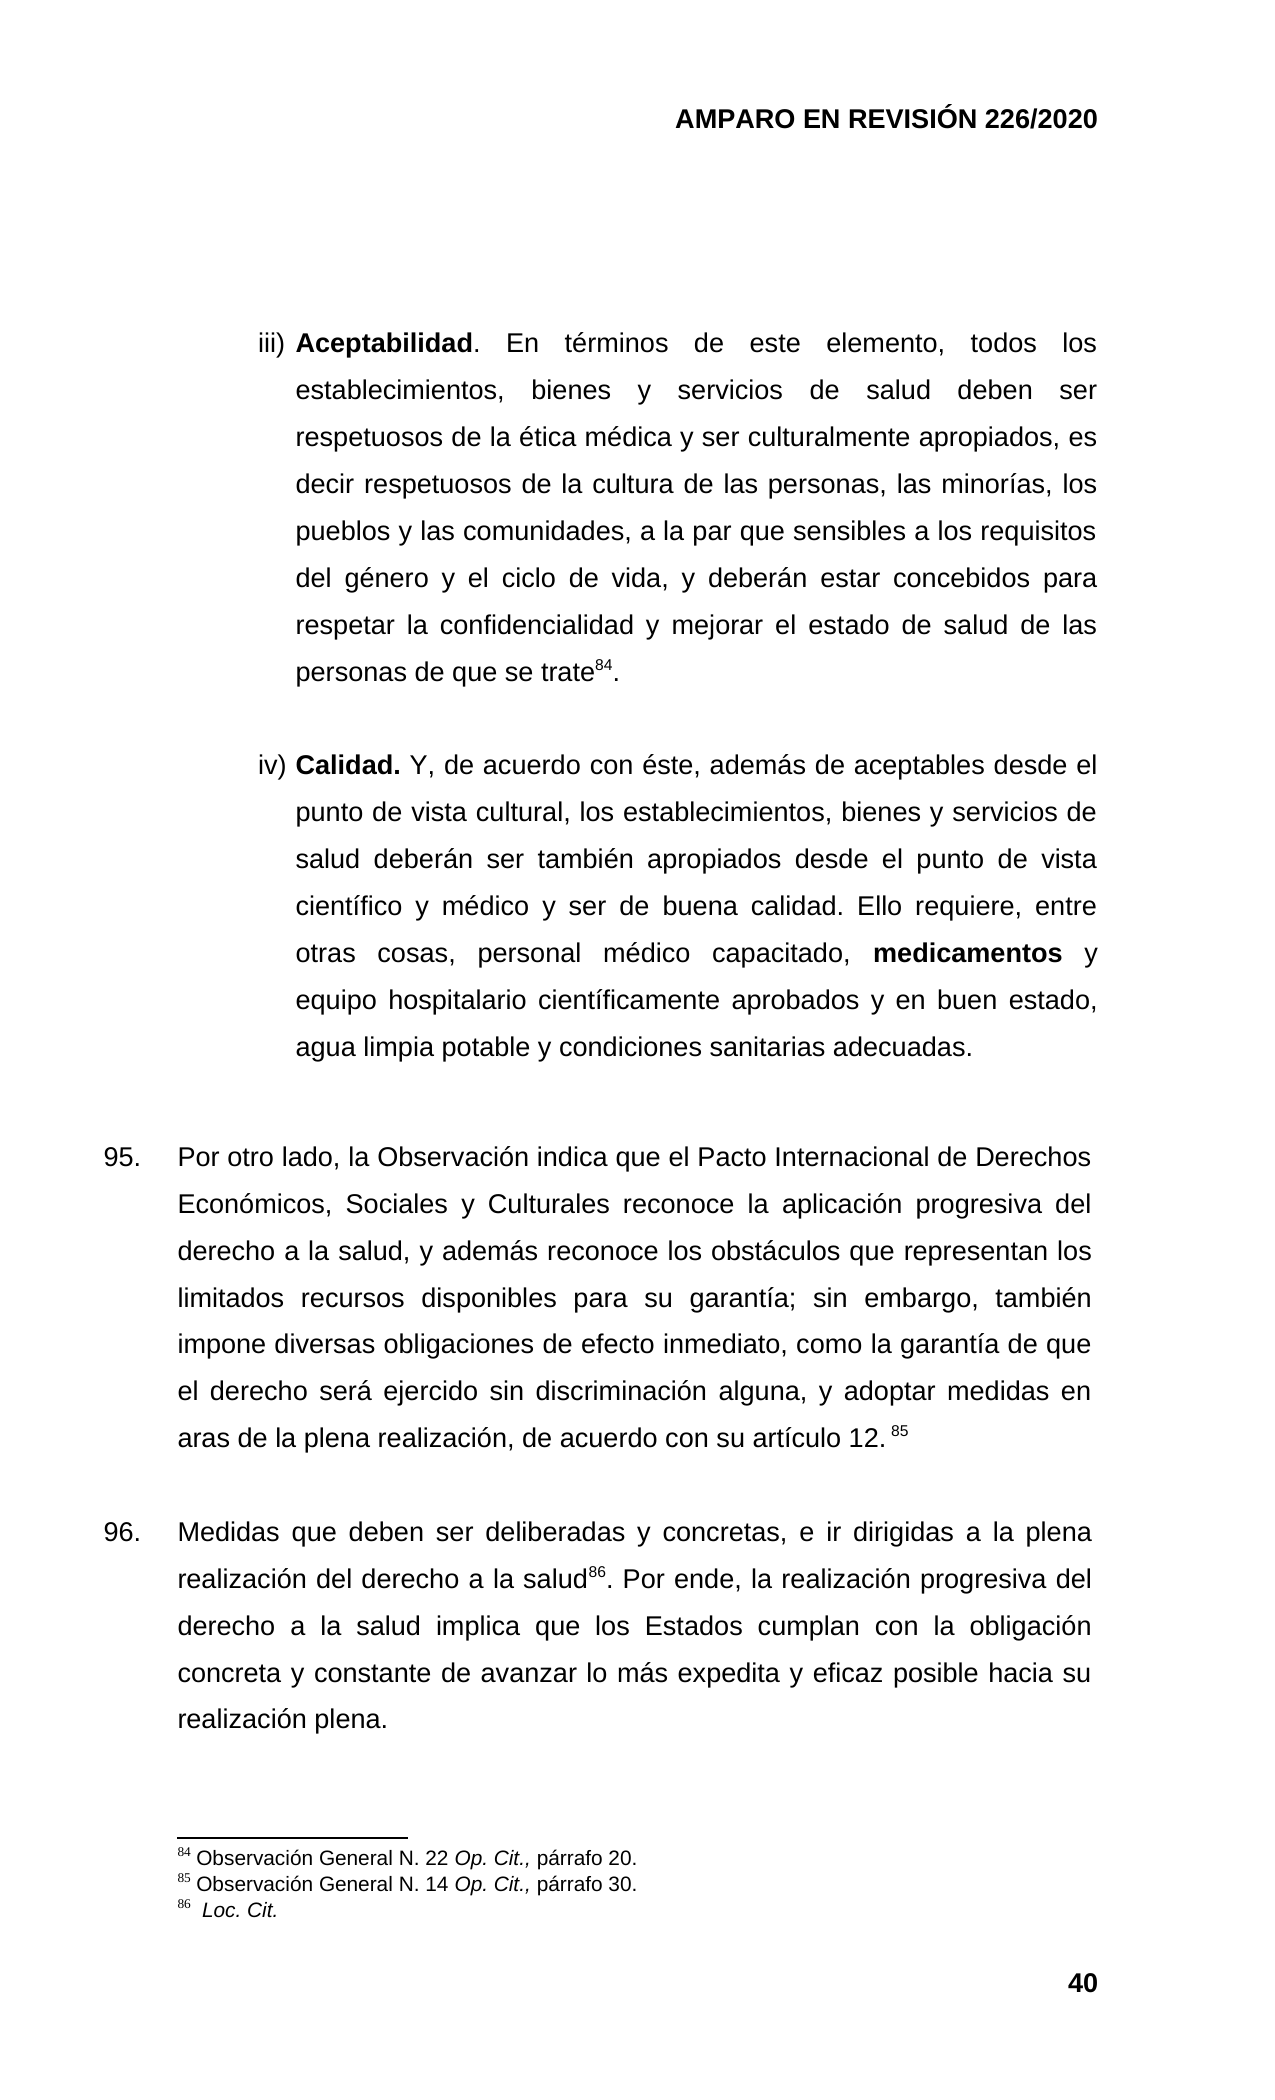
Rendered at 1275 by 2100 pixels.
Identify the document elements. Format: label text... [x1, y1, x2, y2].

list Medidas que deben ser deliberadas y concretas, e ir dirigidas a la plena realización del derecho a la salud. Por ende, la realización progresiva del derecho a la salud implica que los Estados cumplan con la obligación concreta y constante de avanzar lo más expedita y eficaz posible hacia su realización plena. [103, 1516, 1092, 1735]
list Por otro lado, la Observación indica que el Pacto Internacional de Derechos Económicos, Sociales y Culturales reconoce la aplicación progresiva del derecho a la salud, y además reconoce los obstáculos que representan los limitados recursos disponibles para su garantía; sin embargo, también impone diversas obligaciones de efecto inmediato, como la garantía de que el derecho será ejercido sin discriminación alguna, y adoptar medidas en aras de la plena realización, de acuerdo con su artículo 12. [103, 1141, 1092, 1453]
list Calidad. Y, de acuerdo con éste, además de aceptables desde el punto de vista cultural, los establecimientos, bienes y servicios de salud deberán ser también apropiados desde el punto de vista científico y médico y ser de buena calidad. Ello requiere, entre otras cosas, personal médico capacitado, medicamentos y equipo hospitalario científicamente aprobados y en buen estado, agua limpia potable y condiciones sanitarias adecuadas. [258, 749, 1098, 1062]
list Aceptabilidad. En términos de este elemento, todos los establecimientos, bienes y servicios de salud deben ser respetuosos de la ética médica y ser culturalmente apropiados, es decir respetuosos de la cultura de las personas, las minorías, los pueblos y las comunidades, a la par que sensibles a los requisitos del género y el ciclo de vida, y deberán estar concebidos para respetar la confidencialidad y mejorar el estado de salud de las personas de que se trate. [258, 327, 1098, 687]
